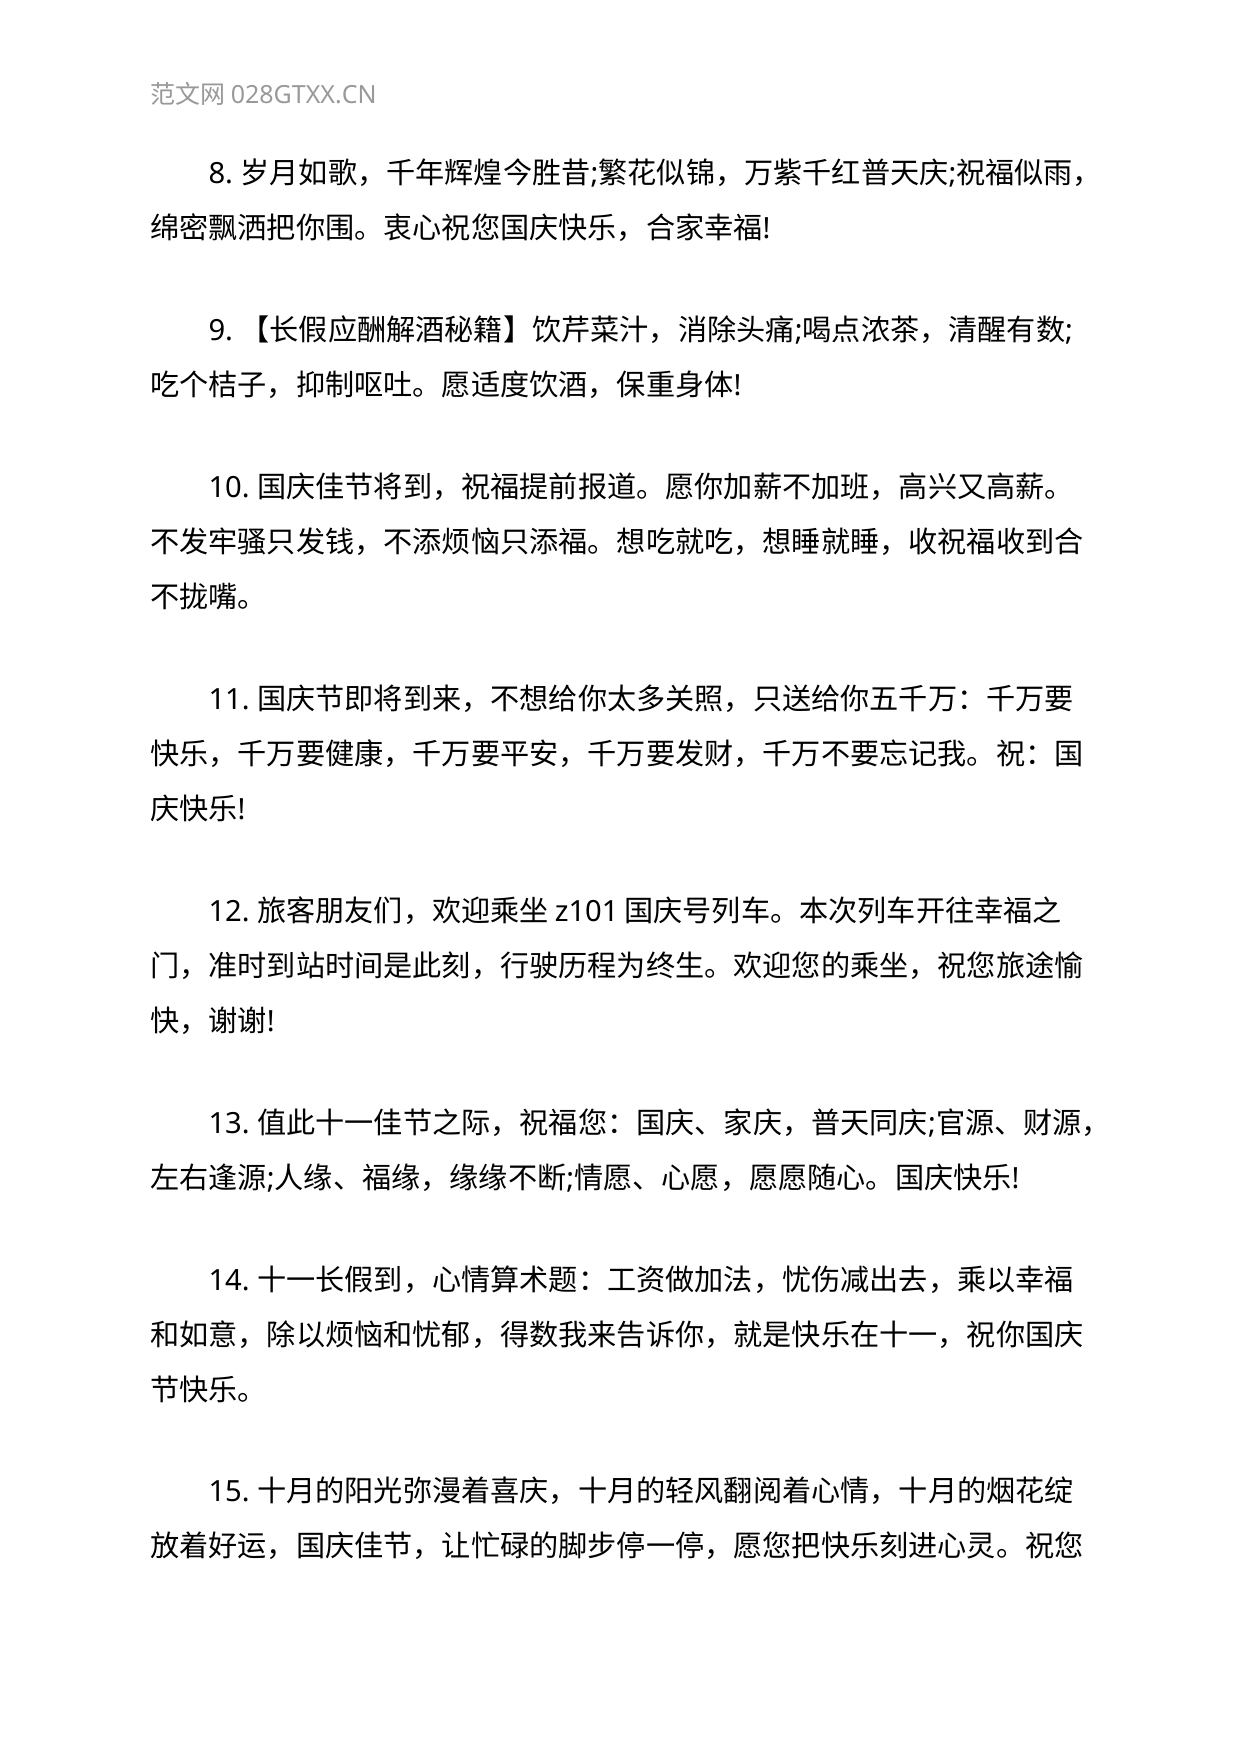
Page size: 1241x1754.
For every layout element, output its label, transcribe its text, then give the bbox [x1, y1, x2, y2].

text 14. 十一长假到，心情算术题：工资做加法，忧伤减出去，乘以幸福和如意，除以烦恼和忧郁，得数我来告诉你，就是快乐在十一，祝你国庆节快乐。 [150, 1256, 1090, 1408]
text 9. 【长假应酬解酒秘籍】饮芹菜汁，消除头痛;喝点浓茶，清醒有数;吃个桔子，抑制呕吐。愿适度饮酒，保重身体! [150, 307, 1090, 404]
text 12. 旅客朋友们，欢迎乘坐z101国庆号列车。本次列车开往幸福之门，准时到站时间是此刻，行驶历程为终生。欢迎您的乘坐，祝您旅途愉快，谢谢! [150, 887, 1090, 1040]
text 8. 岁月如歌，千年辉煌今胜昔;繁花似锦，万紫千红普天庆;祝福似雨，绵密飘洒把你围。衷心祝您国庆快乐，合家幸福! [150, 150, 1090, 247]
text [150, 1468, 1090, 1565]
text 10. 国庆佳节将到，祝福提前报道。愿你加薪不加班，高兴又高薪。不发牢骚只发钱，不添烦恼只添福。想吃就吃，想睡就睡，收祝福收到合不拢嘴。 [150, 464, 1090, 616]
text 11. 国庆节即将到来，不想给你太多关照，只送给你五千万：千万要快乐，千万要健康，千万要平安，千万要发财，千万不要忘记我。祝：国庆快乐! [150, 676, 1090, 828]
text 13. 值此十一佳节之际，祝福您：国庆、家庆，普天同庆;官源、财源，左右逢源;人缘、福缘，缘缘不断;情愿、心愿，愿愿随心。国庆快乐! [150, 1099, 1090, 1197]
